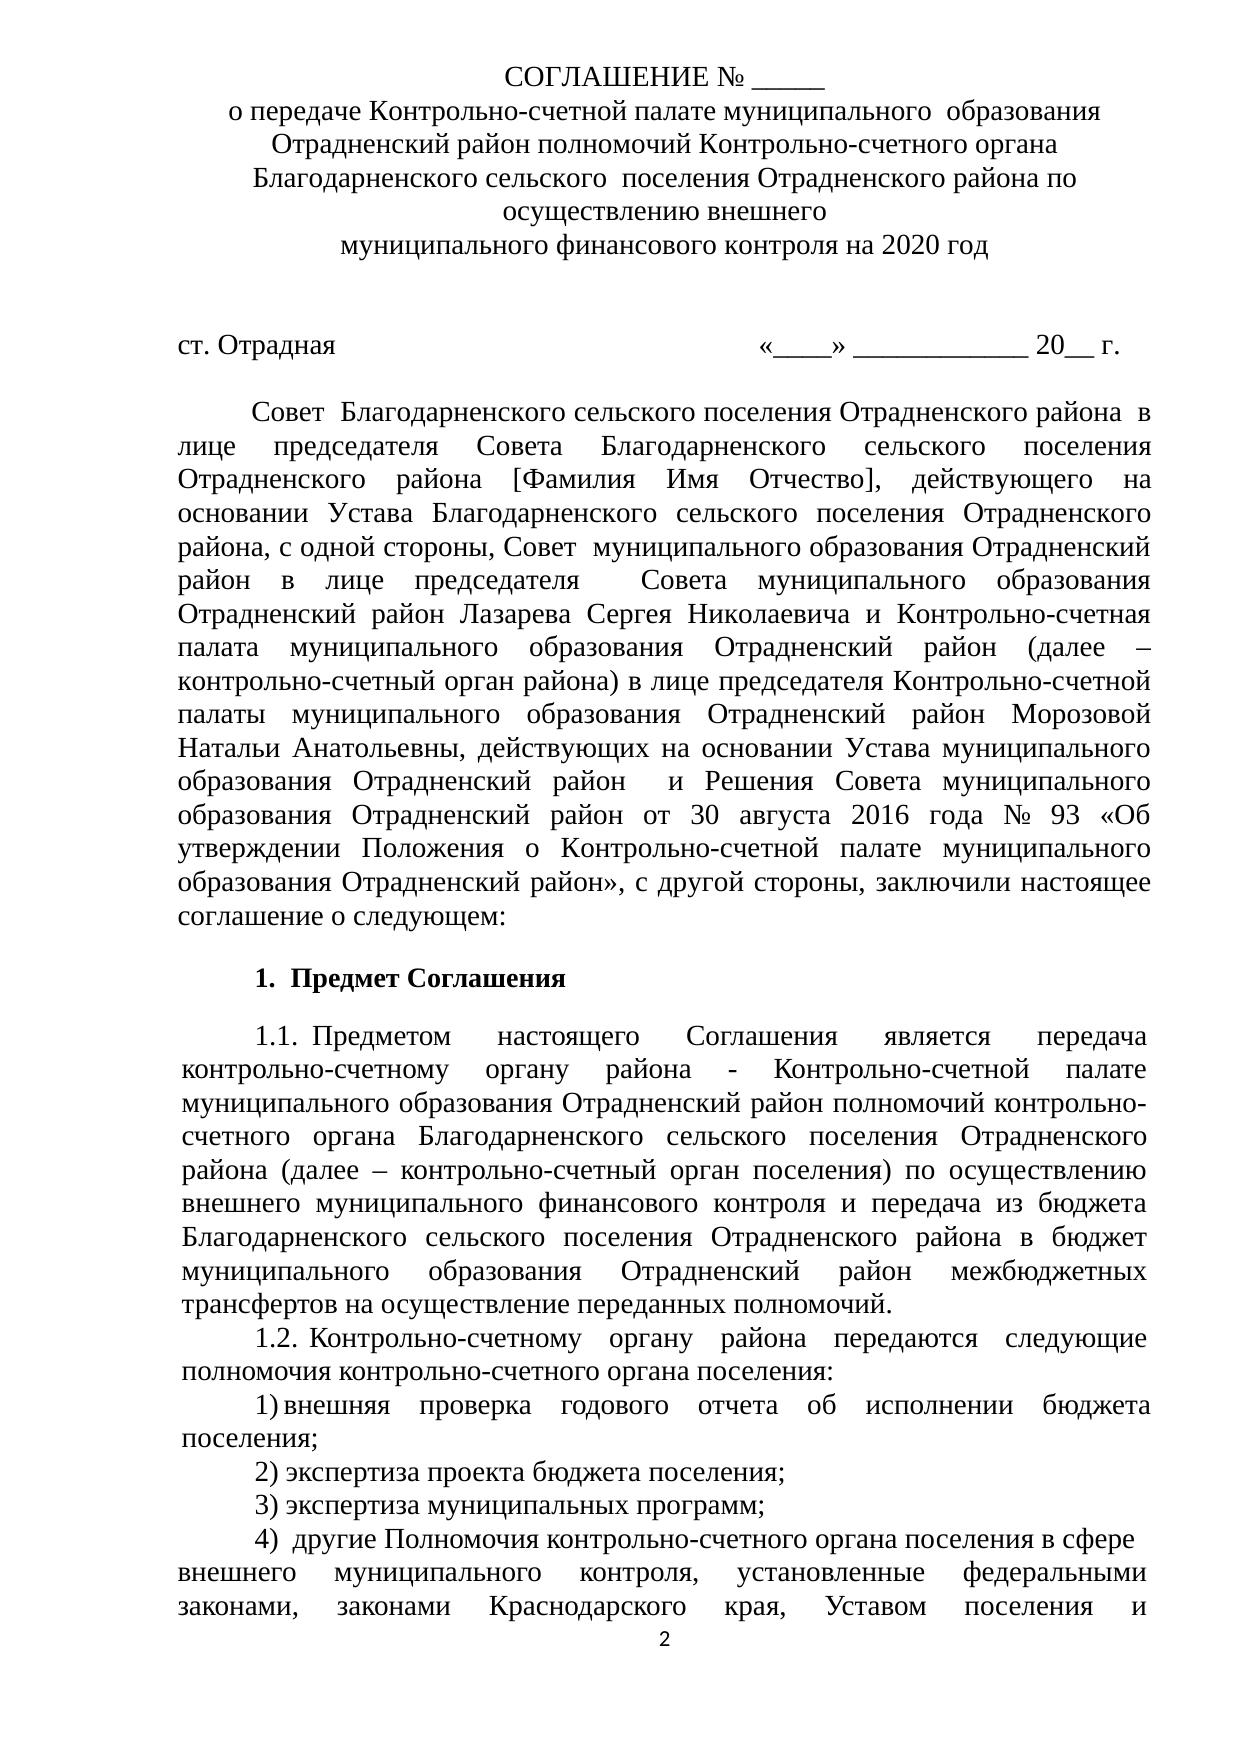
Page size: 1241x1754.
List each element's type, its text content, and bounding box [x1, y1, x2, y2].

list экспертиза проекта бюджета поселения; [181, 1454, 1152, 1488]
list другие Полномочия контрольно-счетного органа поселения в сфере [181, 1522, 1148, 1555]
list Контрольно-счетному органу района передаются следующие полномочия контрольно-счетного органа поселения: [181, 1320, 1148, 1387]
text о передаче Контрольно-счетной палате муниципального образования [177, 93, 1152, 126]
list внешняя проверка годового отчета об исполнении бюджета поселения; [181, 1387, 1152, 1454]
text Совет Благодарненского сельского поселения Отрадненского района в лице председателя Совета Благодарненского сельского поселения Отрадненского района [Фамилия Имя Отчество], действующего на основании Устава Благодарненского сельского поселения Отрадненского района, с одной стороны, Совет муниципального образования Отрадненский район в лице председателя Совета муниципального образования Отрадненский район Лазарева Сергея Николаевича и Контрольно-счетная палата муниципального образования Отрадненский район (далее – контрольно-счетный орган района) в лице председателя Контрольно-счетной палаты муниципального образования Отрадненский район Морозовой Натальи Анатольевны, действующих на основании Устава муниципального образования Отрадненский район и Решения Совета муниципального образования Отрадненский район от 30 августа 2016 года № 93 «Об утверждении Положения о Контрольно-счетной палате муниципального образования Отрадненский район», с другой стороны, заключили настоящее соглашение о следующем: [177, 394, 1152, 931]
text СОГЛАШЕНИЕ № _____ [177, 59, 1152, 93]
list Предметом настоящего Соглашения является передача контрольно-счетному органу района - Контрольно-счетной палате муниципального образования Отрадненский район полномочий контрольно-счетного органа Благодарненского сельского поселения Отрадненского района (далее – контрольно-счетный орган поселения) по осуществлению внешнего муниципального финансового контроля и передача из бюджета Благодарненского сельского поселения Отрадненского района в бюджет муниципального образования Отрадненский район межбюджетных трансфертов на осуществление переданных полномочий. [181, 1018, 1148, 1320]
list экспертиза муниципальных программ; [181, 1488, 1152, 1522]
text муниципального финансового контроля на 2020 год [177, 227, 1152, 260]
text Отрадненский район полномочий Контрольно-счетного органа Благодарненского сельского поселения Отрадненского района по осуществлению внешнего [177, 126, 1152, 227]
text ст. Отрадная «____» ____________ 20__ г. [177, 327, 1152, 361]
list Предмет Соглашения [181, 965, 1152, 993]
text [177, 1555, 1148, 1622]
